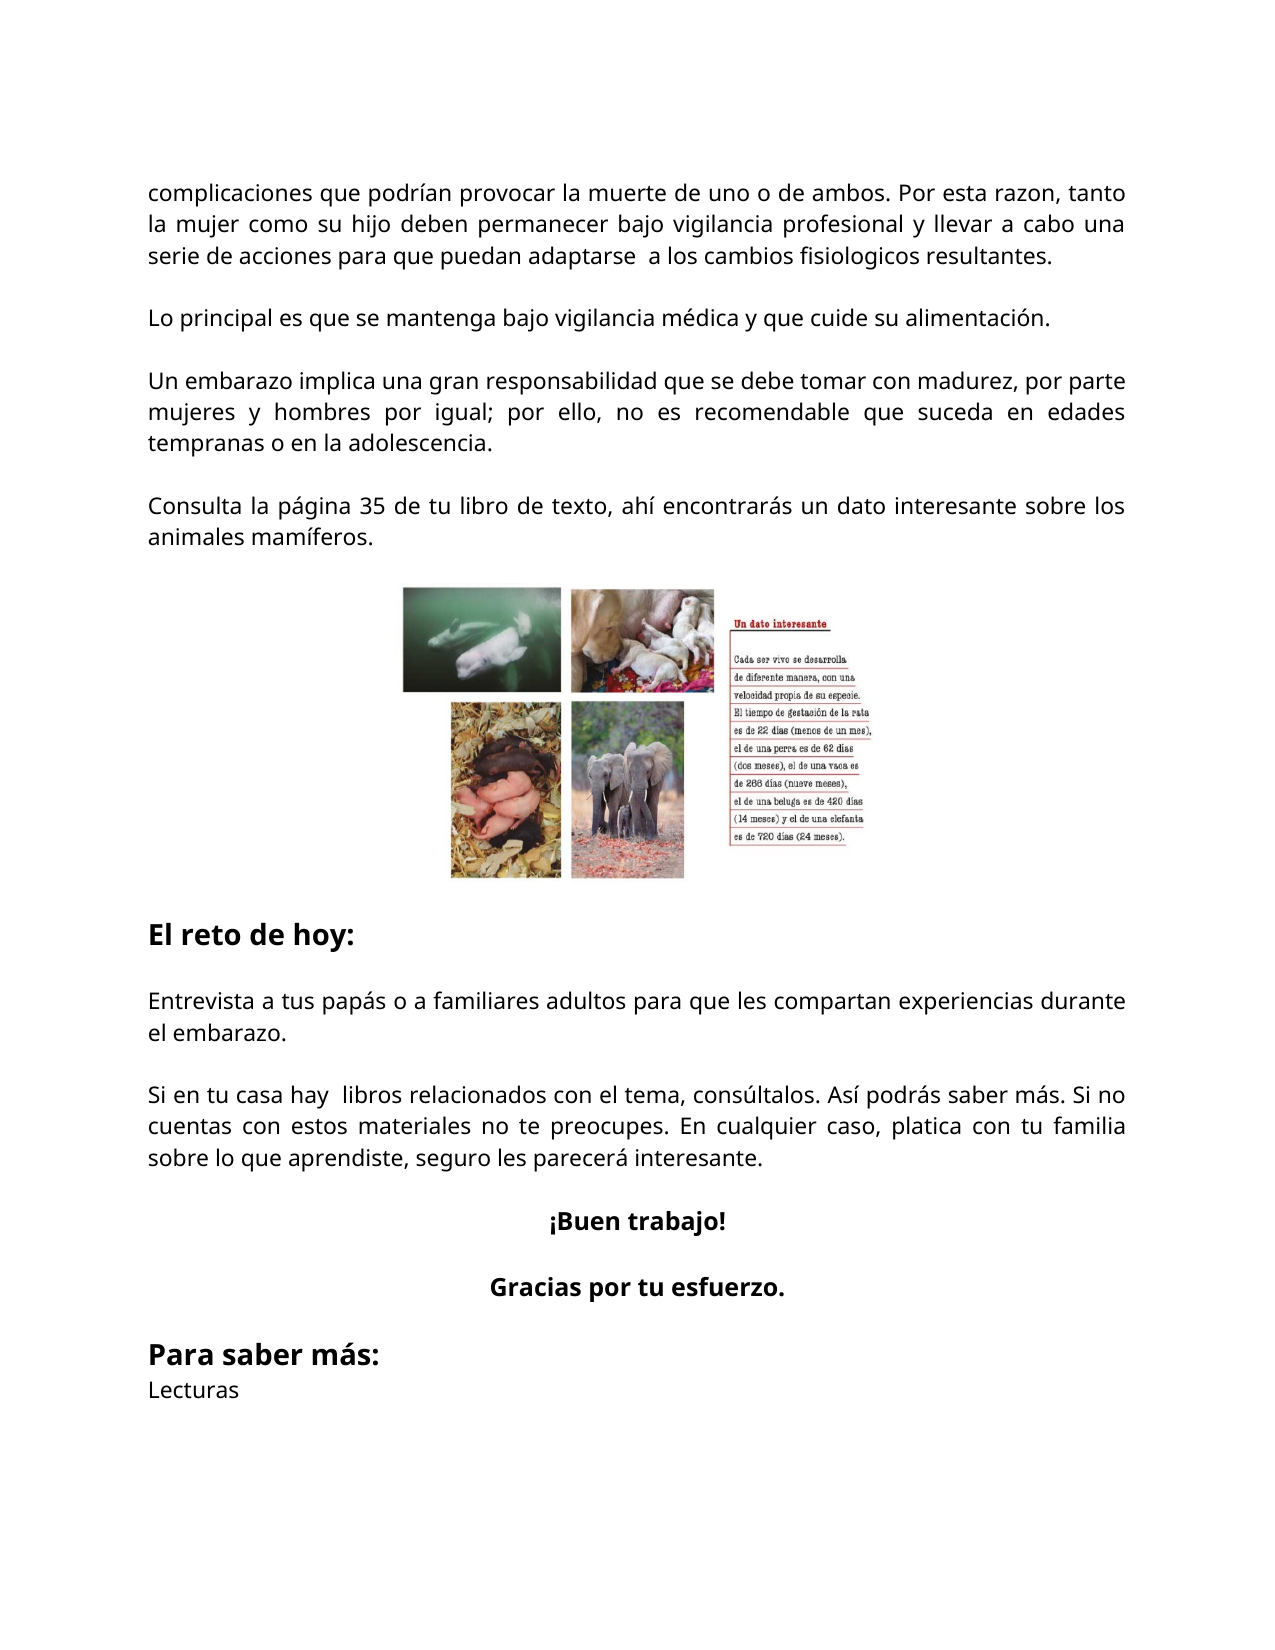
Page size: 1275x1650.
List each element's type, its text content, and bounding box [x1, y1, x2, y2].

text Lecturas [148, 1374, 1127, 1406]
text Gracias por tu esfuerzo. [148, 1269, 1127, 1303]
picture [395, 583, 880, 884]
text Para saber más: [148, 1335, 1127, 1374]
text Entrevista a tus papás o a familiares adultos para que les compartan experiencias durante el embarazo. [148, 985, 1127, 1048]
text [148, 177, 1127, 271]
text ¡Buen trabajo! [148, 1204, 1127, 1238]
text El reto de hoy: [148, 914, 1127, 954]
text Lo principal es que se mantenga bajo vigilancia médica y que cuide su alimentación. [148, 302, 1127, 333]
text Un embarazo implica una gran responsabilidad que se debe tomar con madurez, por parte mujeres y hombres por igual; por ello, no es recomendable que suceda en edades tempranas o en la adolescencia. [148, 365, 1127, 458]
text Si en tu casa hay libros relacionados con el tema, consúltalos. Así podrás saber más. Si no cuentas con estos materiales no te preocupes. En cualquier caso, platica con tu familia sobre lo que aprendiste, seguro les parecerá interesante. [148, 1079, 1127, 1173]
text Consulta la página 35 de tu libro de texto, ahí encontrarás un dato interesante sobre los animales mamíferos. [148, 490, 1127, 552]
